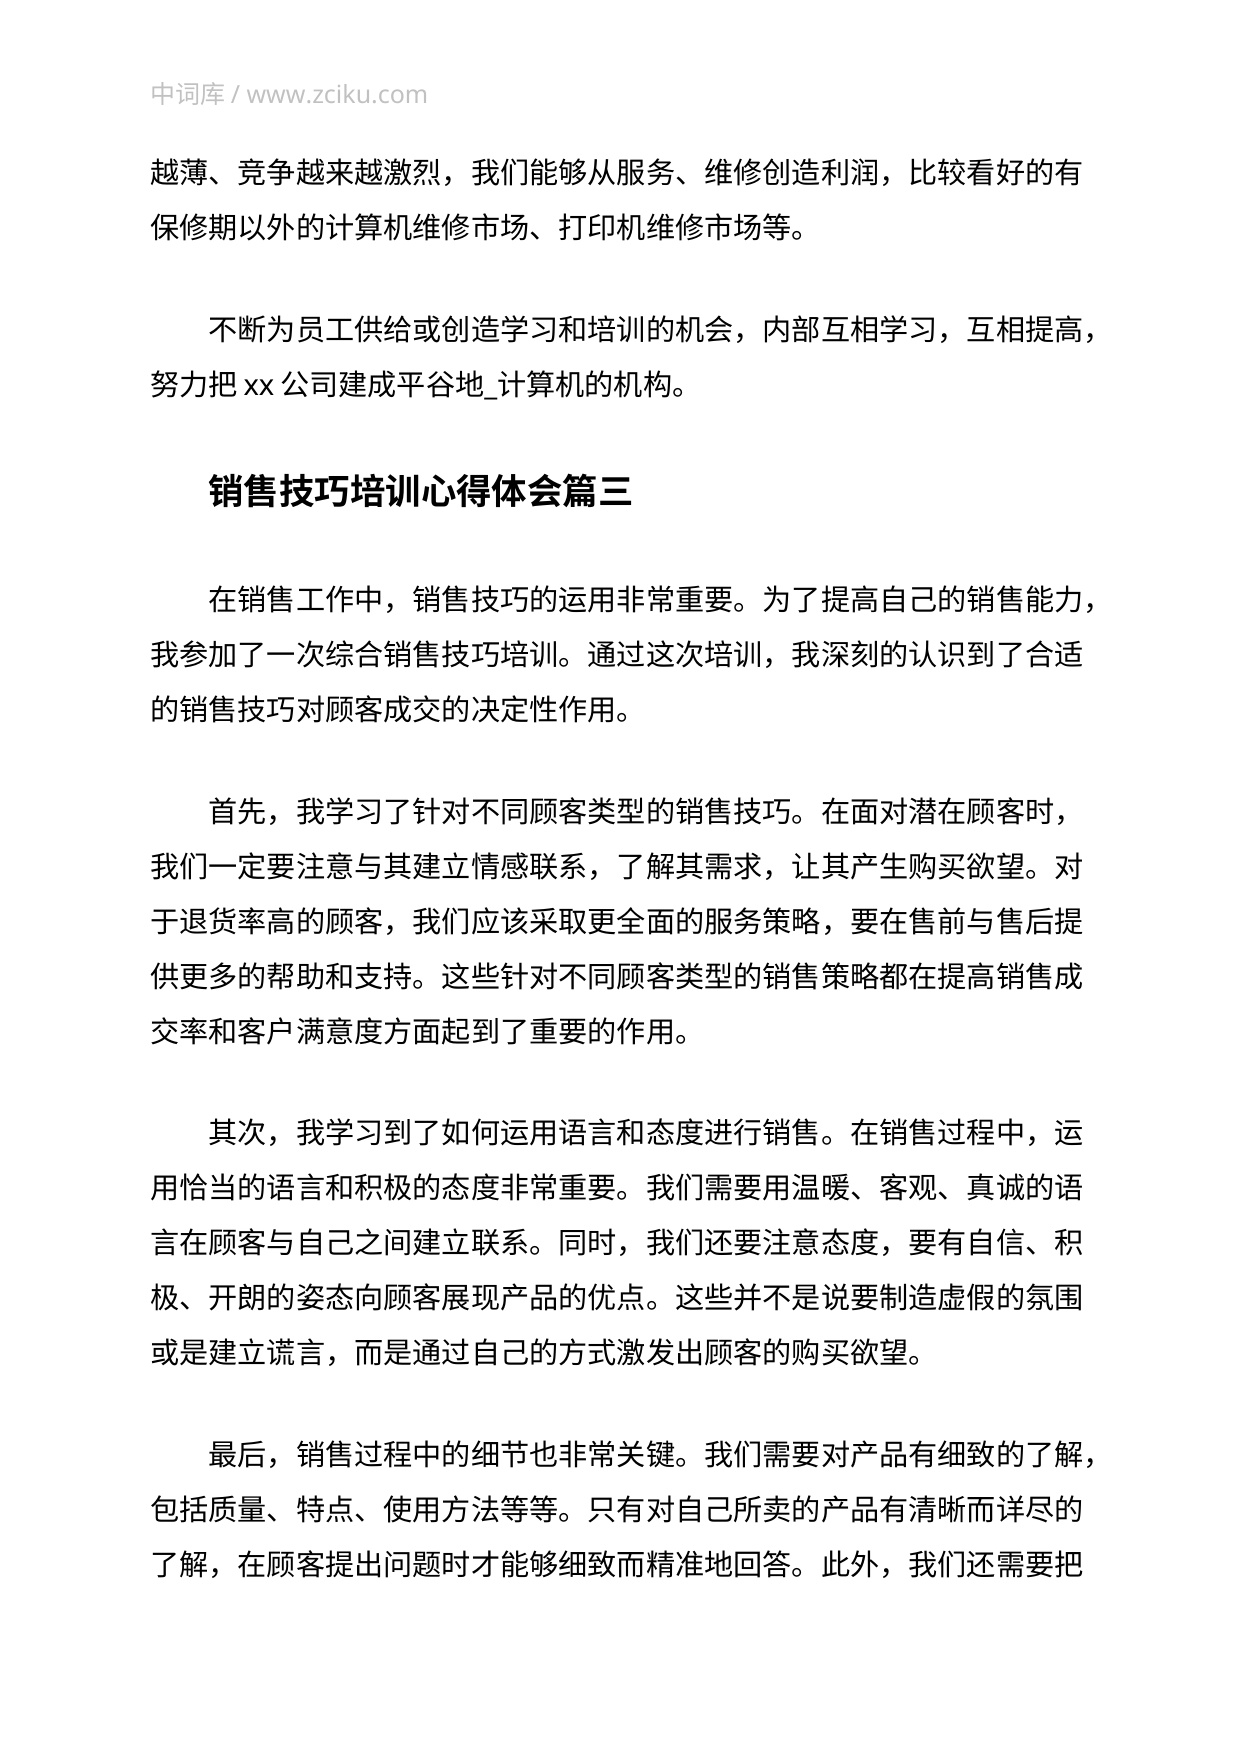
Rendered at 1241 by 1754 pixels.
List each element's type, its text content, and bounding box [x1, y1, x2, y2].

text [150, 1431, 1090, 1583]
text 其次，我学习到了如何运用语言和态度进行销售。在销售过程中，运用恰当的语言和积极的态度非常重要。我们需要用温暖、客观、真诚的语言在顾客与自己之间建立联系。同时，我们还要注意态度，要有自信、积极、开朗的姿态向顾客展现产品的优点。这些并不是说要制造虚假的氛围或是建立谎言，而是通过自己的方式激发出顾客的购买欲望。 [150, 1110, 1090, 1372]
text 首先，我学习了针对不同顾客类型的销售技巧。在面对潜在顾客时，我们一定要注意与其建立情感联系，了解其需求，让其产生购买欲望。对于退货率高的顾客，我们应该采取更全面的服务策略，要在售前与售后提供更多的帮助和支持。这些针对不同顾客类型的销售策略都在提高销售成交率和客户满意度方面起到了重要的作用。 [150, 788, 1090, 1050]
text 不断为员工供给或创造学习和培训的机会，内部互相学习，互相提高，努力把xx公司建成平谷地_计算机的机构。 [150, 307, 1090, 404]
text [150, 150, 1090, 247]
text 销售技巧培训心得体会篇三 [150, 463, 1090, 515]
text 在销售工作中，销售技巧的运用非常重要。为了提高自己的销售能力，我参加了一次综合销售技巧培训。通过这次培训，我深刻的认识到了合适的销售技巧对顾客成交的决定性作用。 [150, 577, 1090, 729]
